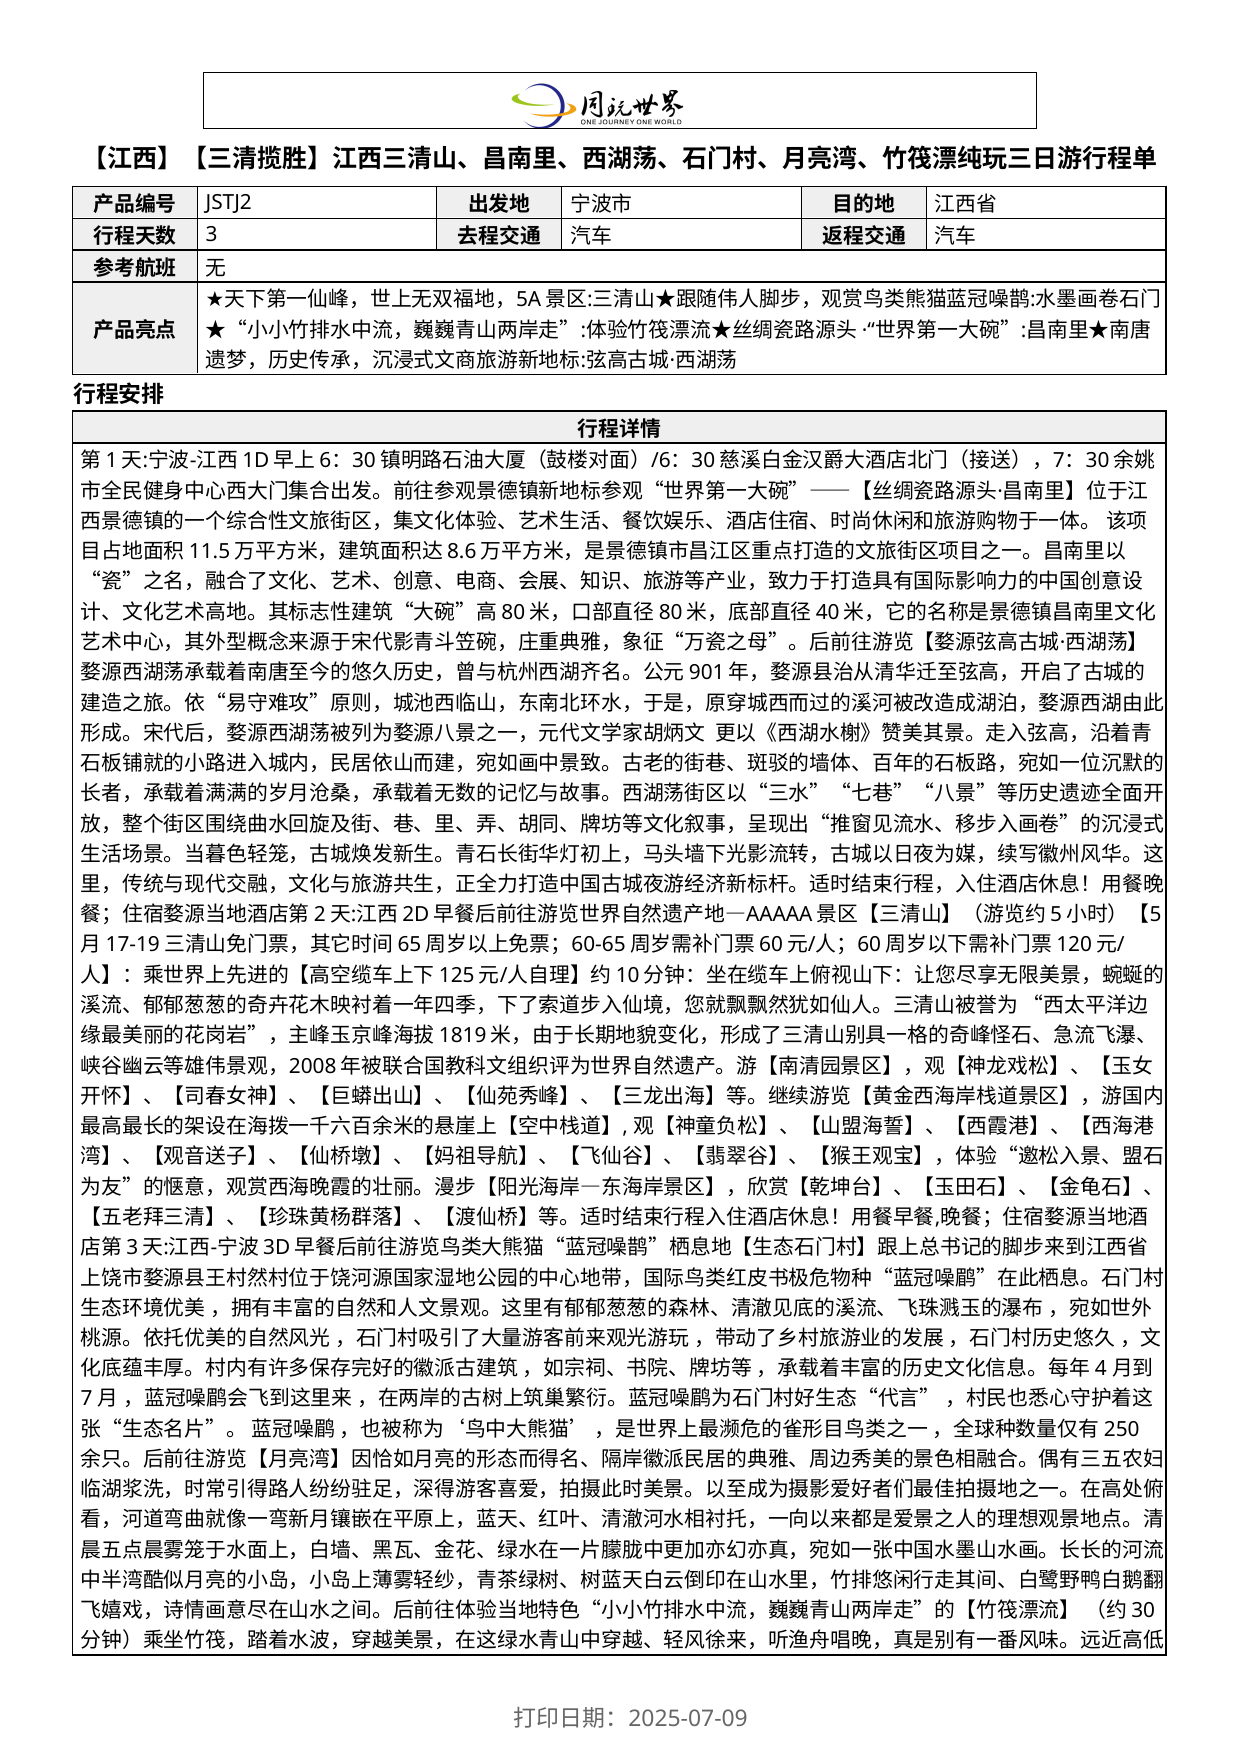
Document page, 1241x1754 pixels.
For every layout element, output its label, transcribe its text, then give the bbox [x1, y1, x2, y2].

table_cell 行程天数 [73, 219, 197, 249]
table_header JSTJ2 [198, 187, 436, 217]
table_cell 3 [198, 219, 436, 249]
table_cell 汽车 [562, 219, 801, 249]
picture [204, 73, 1036, 128]
table_header 目的地 [802, 187, 926, 217]
table_header 江西省 [927, 187, 1165, 217]
table_header 行程详情 [73, 412, 1165, 442]
table_header 产品编号 [73, 187, 197, 217]
table_cell 第1天:宁波-江西1D [73, 444, 1165, 1654]
table_header 宁波市 [562, 187, 801, 217]
table_cell 产品亮点 [73, 283, 197, 373]
table_cell ★天下第一仙峰，世上无双福地，5A景区:三清山 [198, 283, 1165, 373]
table_cell 返程交通 [802, 219, 926, 249]
text 行程安排 [73, 376, 1167, 409]
table_cell 去程交通 [437, 219, 561, 249]
text 【江西】【三清揽胜】江西三清山、昌南里、西湖荡、石门村、月亮湾、竹筏漂纯玩三日游行程单 [73, 139, 1167, 175]
table_cell 参考航班 [73, 251, 197, 281]
table_cell 无 [198, 251, 1165, 281]
table_cell 汽车 [927, 219, 1165, 249]
table_header 出发地 [437, 187, 561, 217]
